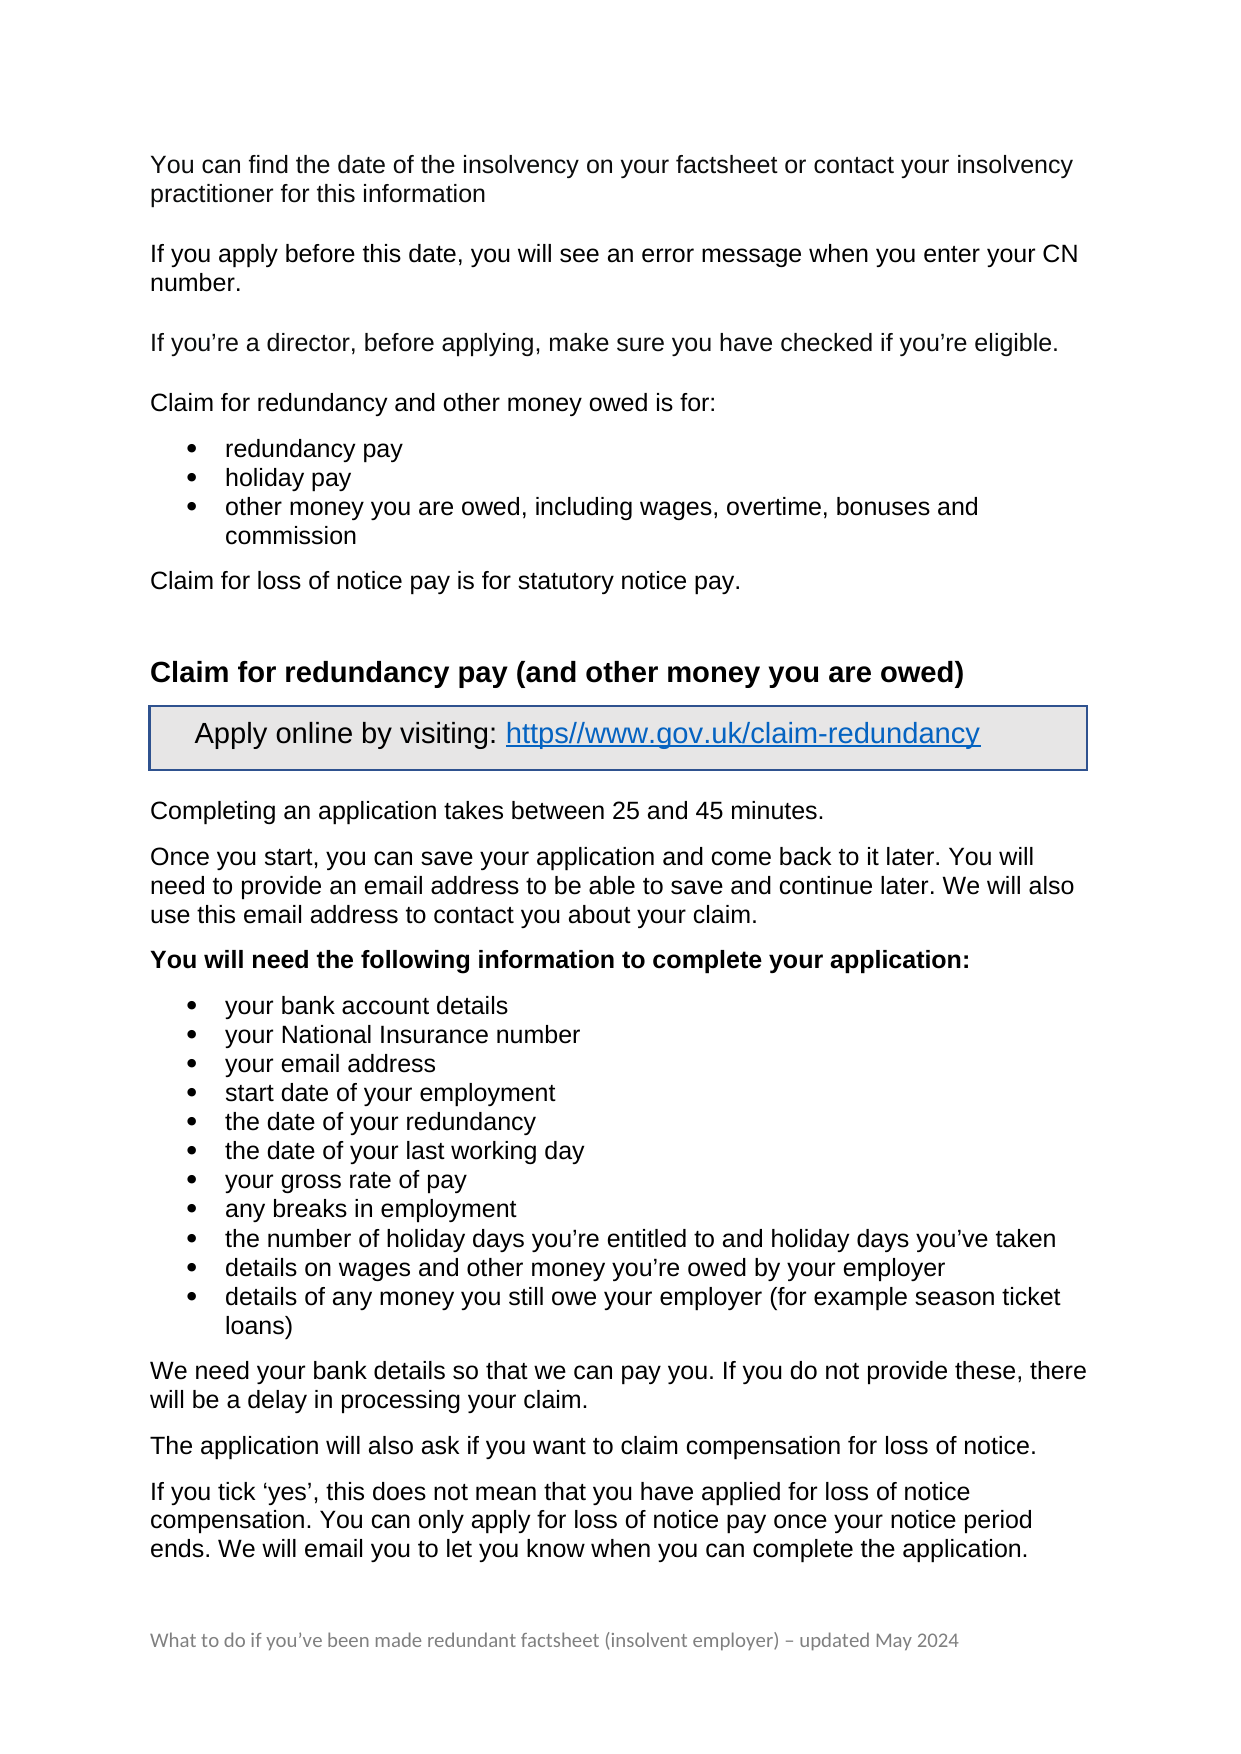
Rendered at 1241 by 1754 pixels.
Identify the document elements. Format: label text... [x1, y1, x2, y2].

list the date of your last working day [187, 1136, 1090, 1165]
list your National Insurance number [187, 1020, 1090, 1049]
list details of any money you still owe your employer (for example season ticket loans) [187, 1282, 1090, 1339]
list other money you are owed, including wages, overtime, bonuses and commission [187, 492, 1090, 549]
text If you apply before this date, you will see an error message when you enter your CN number. [150, 239, 1090, 296]
list your gross rate of pay [187, 1165, 1090, 1194]
text Once you start, you can save your application and come back to it later. You will need to provide an email address to be able to save and continue later. We will also use this email address to contact you about your claim. [150, 842, 1090, 928]
text If you’re a director, before applying, make sure you have checked if you’re eligible. [150, 328, 1090, 357]
text You can find the date of the insolvency on your factsheet or contact your insolvency practitioner for this information [150, 150, 1090, 207]
list start date of your employment [187, 1078, 1090, 1107]
list your bank account details [187, 991, 1090, 1020]
text The application will also ask if you want to claim compensation for loss of notice. [150, 1431, 1090, 1460]
text Claim for loss of notice pay is for statutory notice pay. [150, 566, 1090, 595]
text Claim for redundancy pay (and other money you are owed) [150, 655, 1090, 689]
list any breaks in employment [187, 1194, 1090, 1223]
list details on wages and other money you’re owed by your employer [187, 1253, 1090, 1281]
text You will need the following information to complete your application: [150, 945, 1090, 974]
list holiday pay [187, 463, 1090, 491]
list the number of holiday days you’re entitled to and holiday days you’ve taken [187, 1223, 1090, 1252]
list redundancy pay [187, 433, 1090, 462]
text If you tick ‘yes’, this does not mean that you have applied for loss of notice compensation. You can only apply for loss of notice pay once your notice period ends. We will email you to let you know when you can complete the application. [150, 1477, 1090, 1563]
list your email address [187, 1049, 1090, 1078]
list the date of your redundancy [187, 1107, 1090, 1136]
text Completing an application takes between 25 and 45 minutes. [150, 796, 1090, 825]
text Claim for redundancy and other money owed is for: [150, 388, 1090, 417]
text We need your bank details so that we can pay you. If you do not provide these, there will be a delay in processing your claim. [150, 1356, 1090, 1414]
